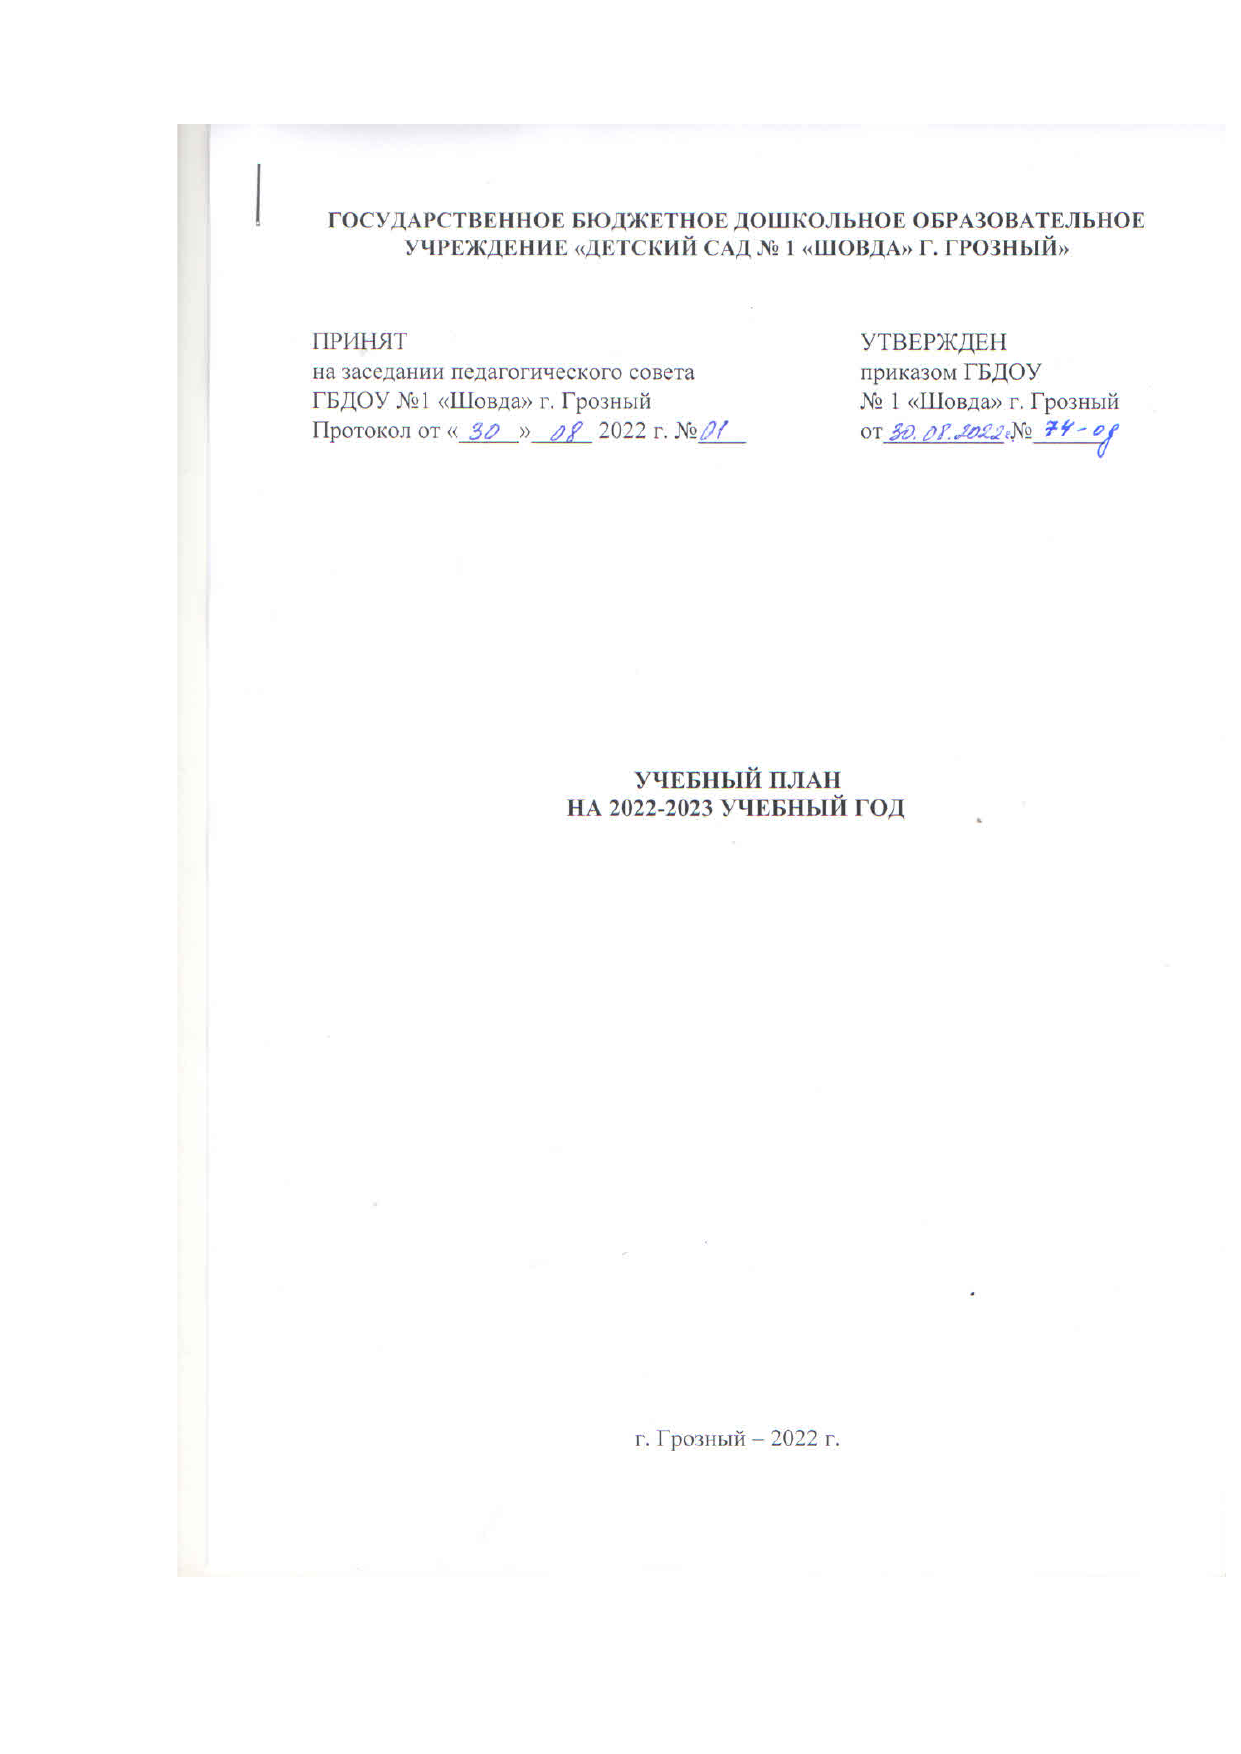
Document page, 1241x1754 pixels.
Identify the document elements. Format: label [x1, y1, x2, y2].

picture [177, 124, 1226, 1577]
